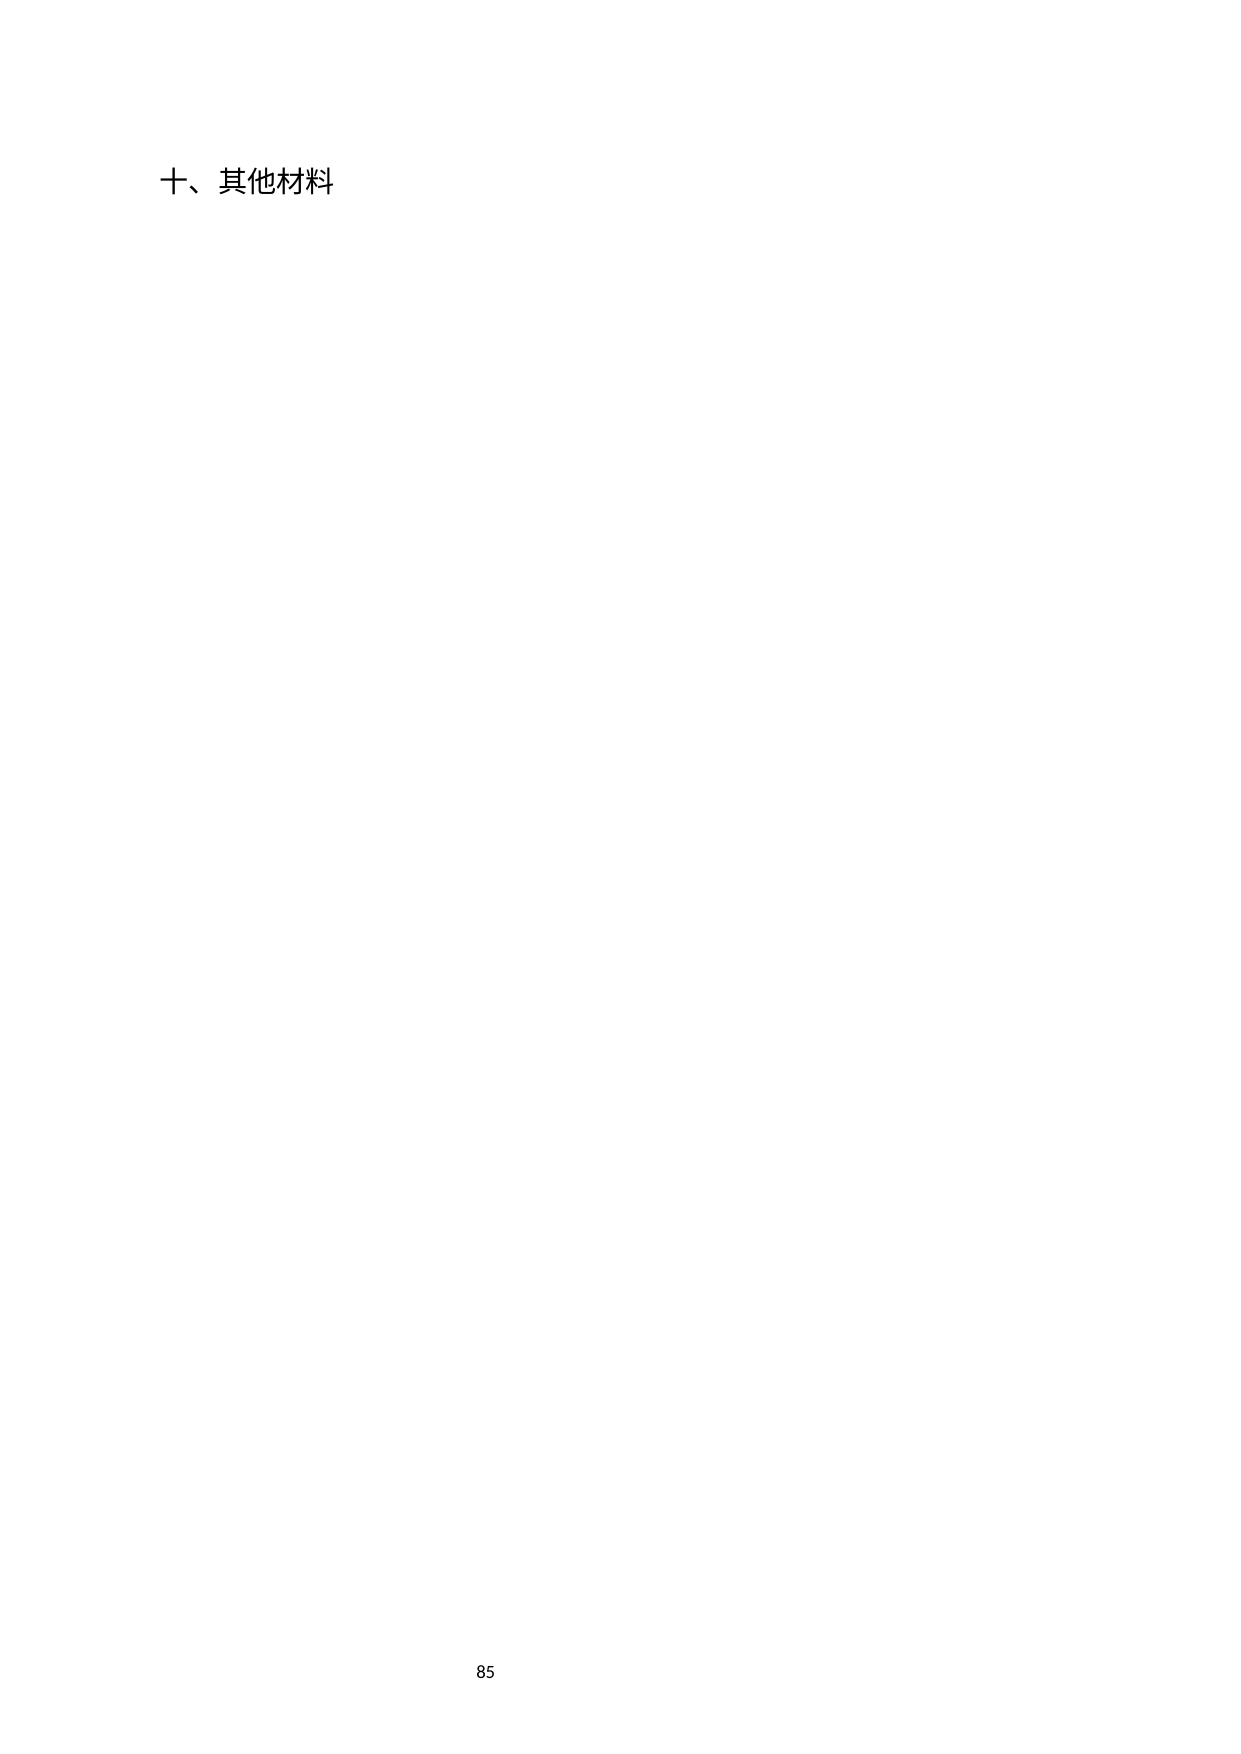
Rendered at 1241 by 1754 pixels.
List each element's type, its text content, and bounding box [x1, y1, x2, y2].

text 十、其他材料附件1： [159, 147, 1093, 212]
